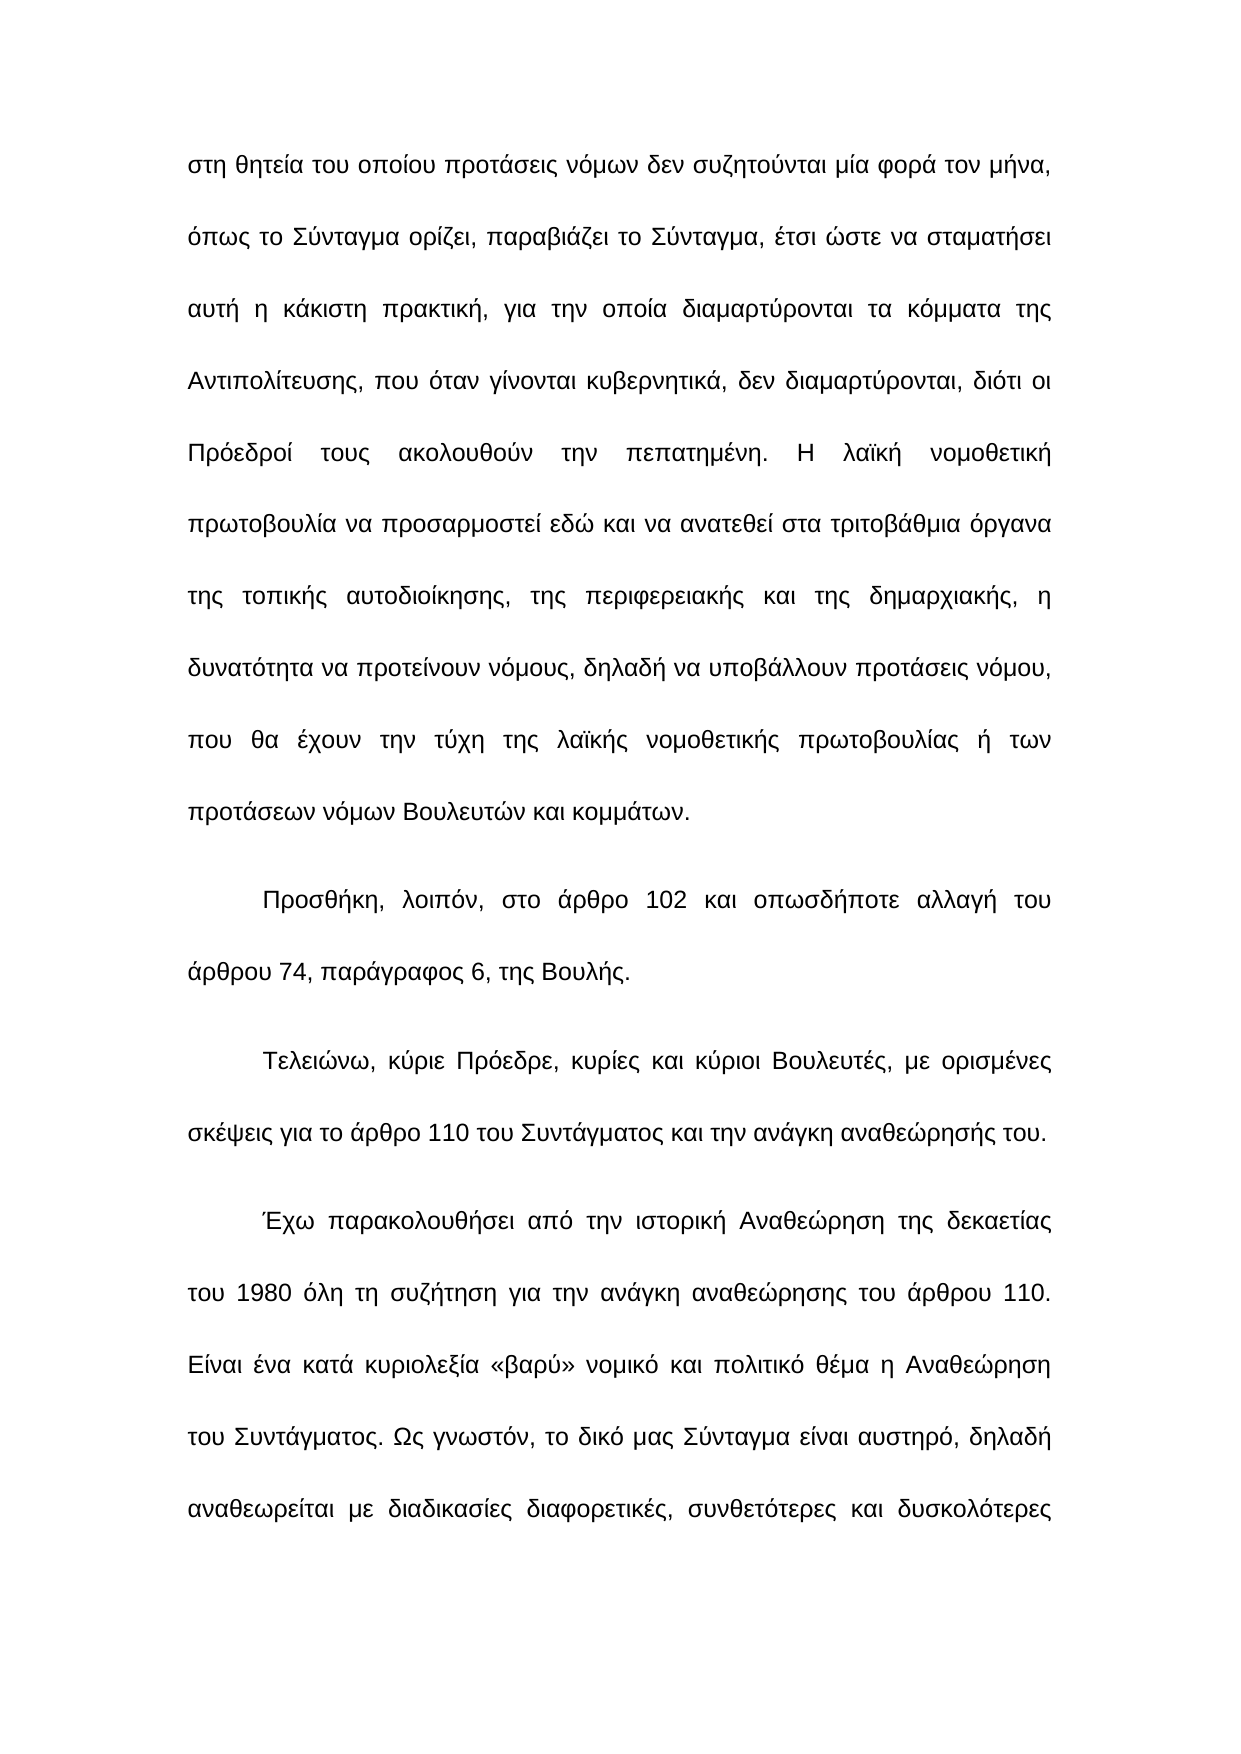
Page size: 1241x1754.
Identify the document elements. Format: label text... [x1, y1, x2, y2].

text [187, 1206, 1053, 1522]
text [187, 150, 1053, 826]
text Τελειώνω, κύριε Πρόεδρε, κυρίες και κύριοι Βουλευτές, με ορισμένες σκέψεις για το άρθρο 110 του Συντάγματος και την ανάγκη αναθεώρησής του. [187, 1046, 1053, 1146]
text Προσθήκη, λοιπόν, στο άρθρο 102 και οπωσδήποτε αλλαγή του άρθρου 74, παράγραφος 6, της Βουλής. [187, 885, 1053, 986]
